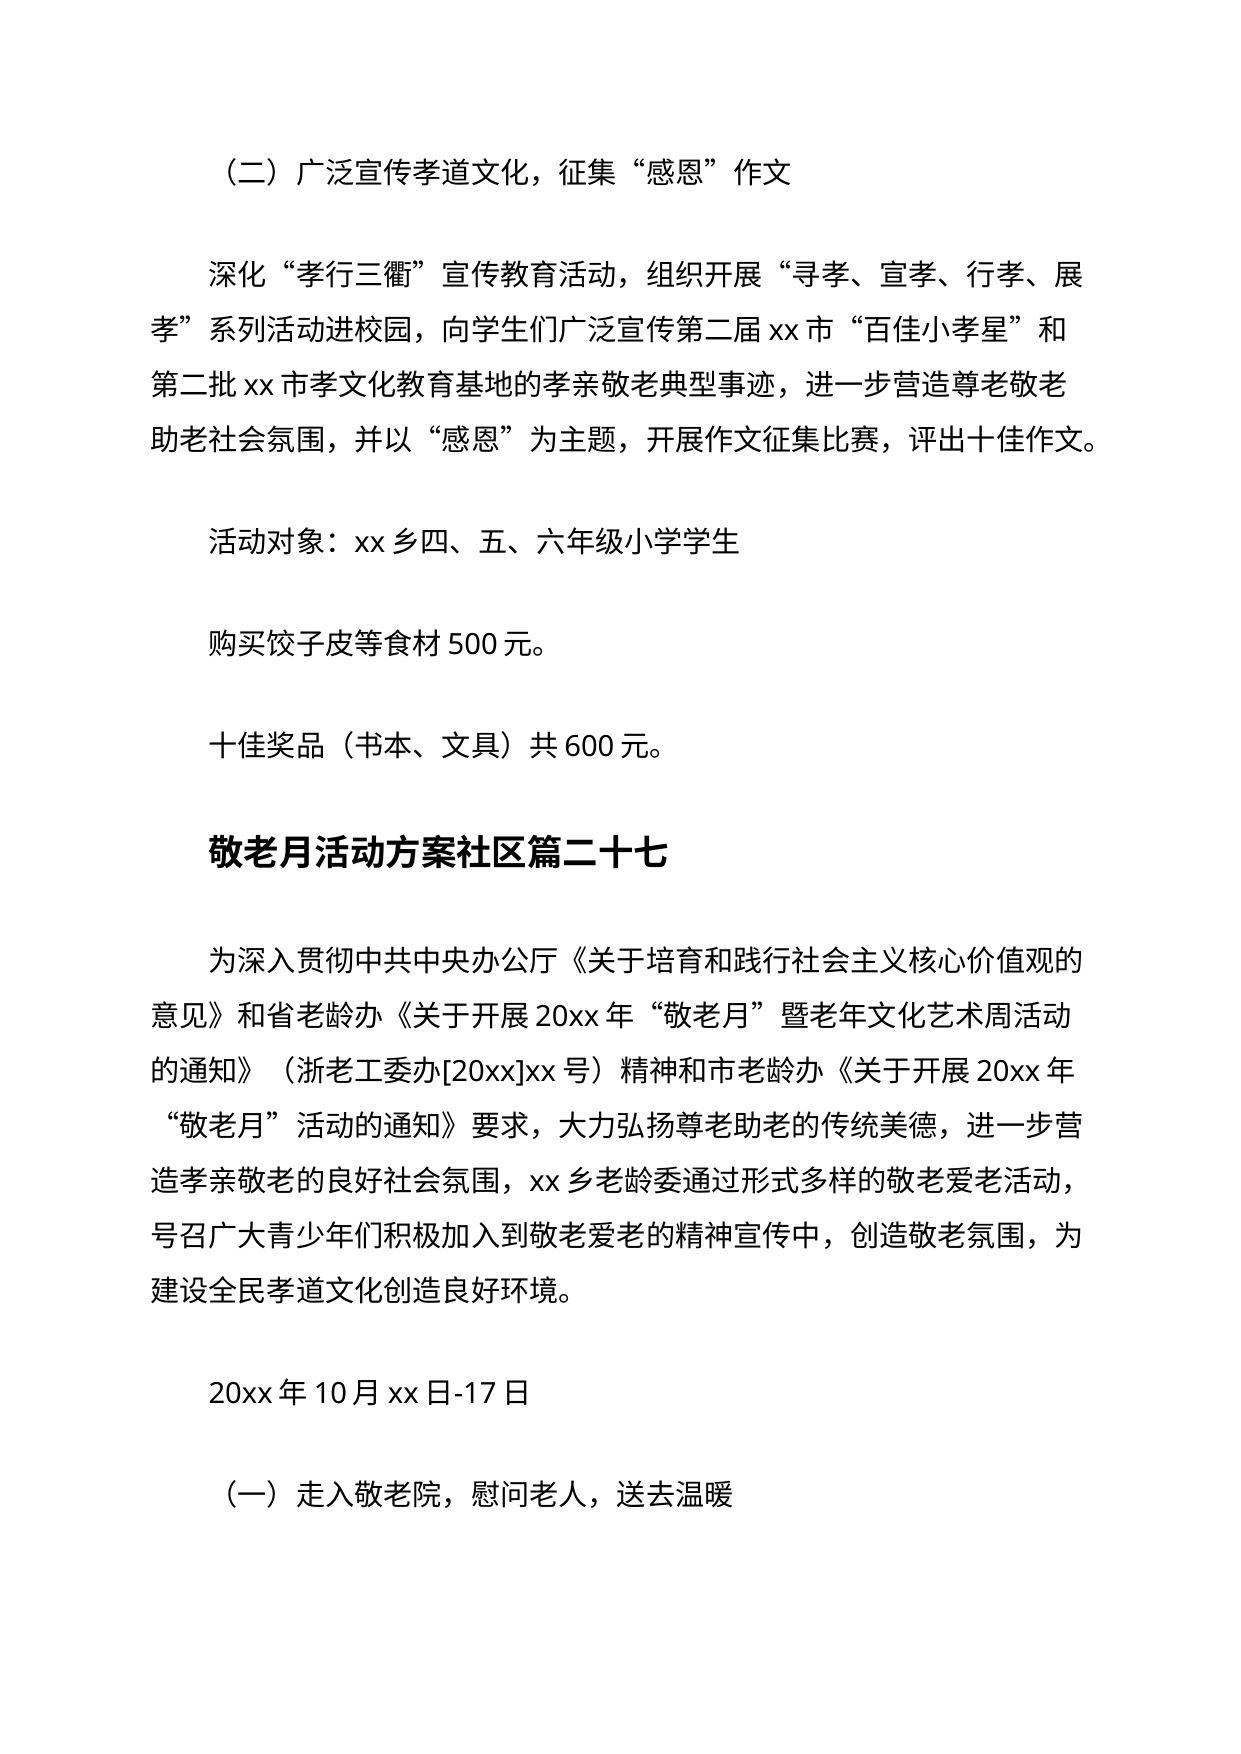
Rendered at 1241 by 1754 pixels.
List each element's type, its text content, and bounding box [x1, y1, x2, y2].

text 深化“孝行三衢”宣传教育活动，组织开展“寻孝、宣孝、行孝、展孝”系列活动进校园，向学生们广泛宣传第二届xx市“百佳小孝星”和第二批xx市孝文化教育基地的孝亲敬老典型事迹，进一步营造尊老敬老助老社会氛围，并以“感恩”为主题，开展作文征集比赛，评出十佳作文。 [150, 252, 1090, 459]
text 十佳奖品（书本、文具）共600元。 [150, 722, 1090, 765]
text 为深入贯彻中共中央办公厅《关于培育和践行社会主义核心价值观的意见》和省老龄办《关于开展20xx年“敬老月”暨老年文化艺术周活动的通知》（浙老工委办[20xx]xx号）精神和市老龄办《关于开展20xx年“敬老月”活动的通知》要求，大力弘扬尊老助老的传统美德，进一步营造孝亲敬老的良好社会氛围，xx乡老龄委通过形式多样的敬老爱老活动，号召广大青少年们积极加入到敬老爱老的精神宣传中，创造敬老氛围，为建设全民孝道文化创造良好环境。 [150, 938, 1090, 1310]
text （二）广泛宣传孝道文化，征集“感恩”作文 [150, 150, 1090, 192]
text （一）走入敬老院，慰问老人，送去温暖 [150, 1471, 1090, 1513]
text 20xx年10月xx日-17日 [150, 1369, 1090, 1412]
text 购买饺子皮等食材500元。 [150, 620, 1090, 663]
text 敬老月活动方案社区篇二十七 [150, 824, 1090, 876]
text 活动对象：xx乡四、五、六年级小学学生 [150, 518, 1090, 561]
